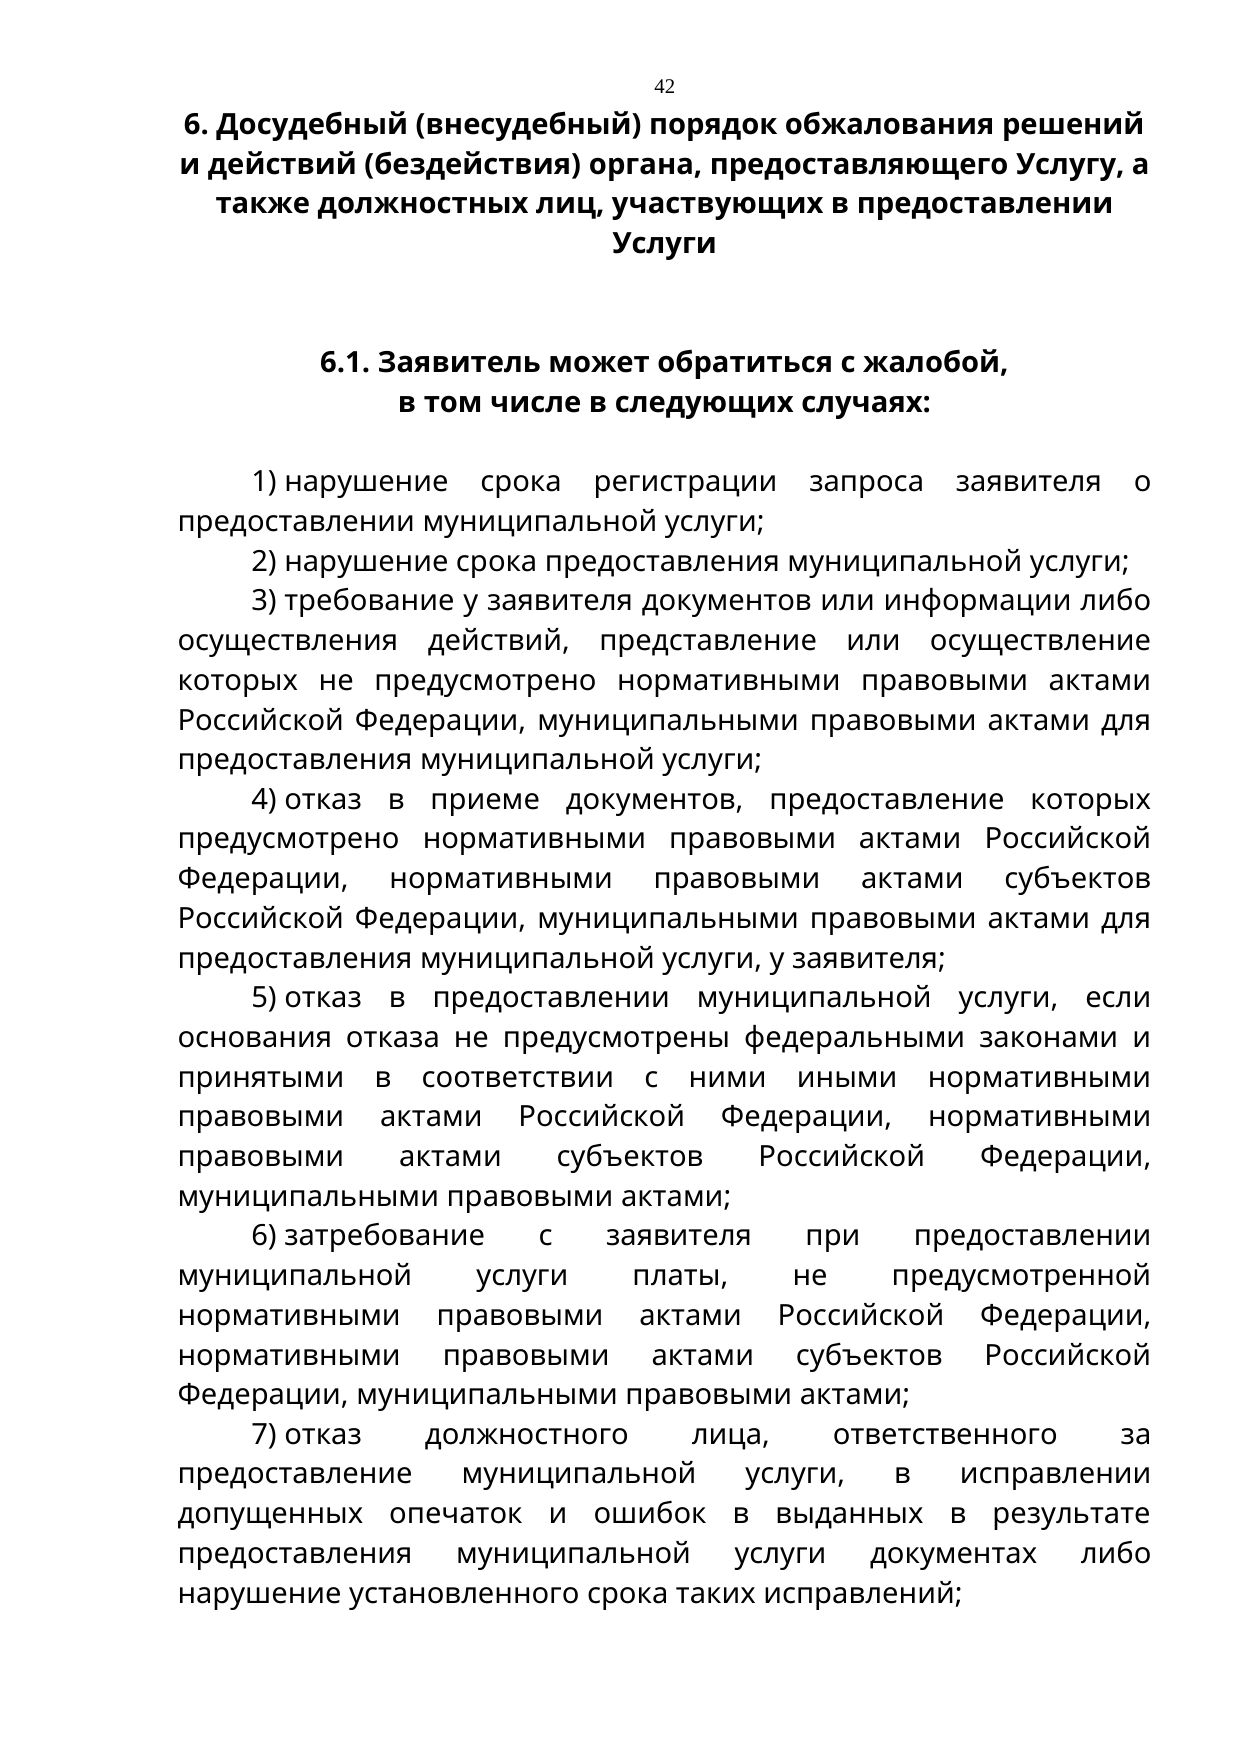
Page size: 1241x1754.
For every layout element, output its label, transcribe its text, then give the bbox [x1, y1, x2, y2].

text 1) нарушение срока регистрации запроса заявителя о предоставлении муниципальной услуги; [177, 461, 1152, 540]
text и действий (бездействия) органа, предоставляющего Услугу, а также должностных лиц, участвующих в предоставлении Услуги [177, 143, 1152, 262]
text 5) отказ в предоставлении муниципальной услуги, если основания отказа не предусмотрены федеральными законами и принятыми в соответствии с ними иными нормативными правовыми актами Российской Федерации, нормативными правовыми актами субъектов Российской Федерации, муниципальными правовыми актами; [177, 977, 1152, 1215]
text 6.1. Заявитель может обратиться с жалобой, [177, 342, 1152, 381]
text 6) затребование с заявителя при предоставлении муниципальной услуги платы, не предусмотренной нормативными правовыми актами Российской Федерации, нормативными правовыми актами субъектов Российской Федерации, муниципальными правовыми актами; [177, 1215, 1152, 1413]
text в том числе в следующих случаях: [177, 381, 1152, 421]
text 2) нарушение срока предоставления муниципальной услуги; [177, 540, 1152, 580]
text 7) отказ должностного лица, ответственного за предоставление муниципальной услуги, в исправлении допущенных опечаток и ошибок в выданных в результате предоставления муниципальной услуги документах либо нарушение установленного срока таких исправлений; [177, 1413, 1152, 1612]
text 4) отказ в приеме документов, предоставление которых предусмотрено нормативными правовыми актами Российской Федерации, нормативными правовыми актами субъектов Российской Федерации, муниципальными правовыми актами для предоставления муниципальной услуги, у заявителя; [177, 778, 1152, 977]
text 6. Досудебный (внесудебный) порядок обжалования решений [177, 103, 1152, 143]
text 3) требование у заявителя документов или информации либо осуществления действий, представление или осуществление которых не предусмотрено нормативными правовыми актами Российской Федерации, муниципальными правовыми актами для предоставления муниципальной услуги; [177, 580, 1152, 778]
